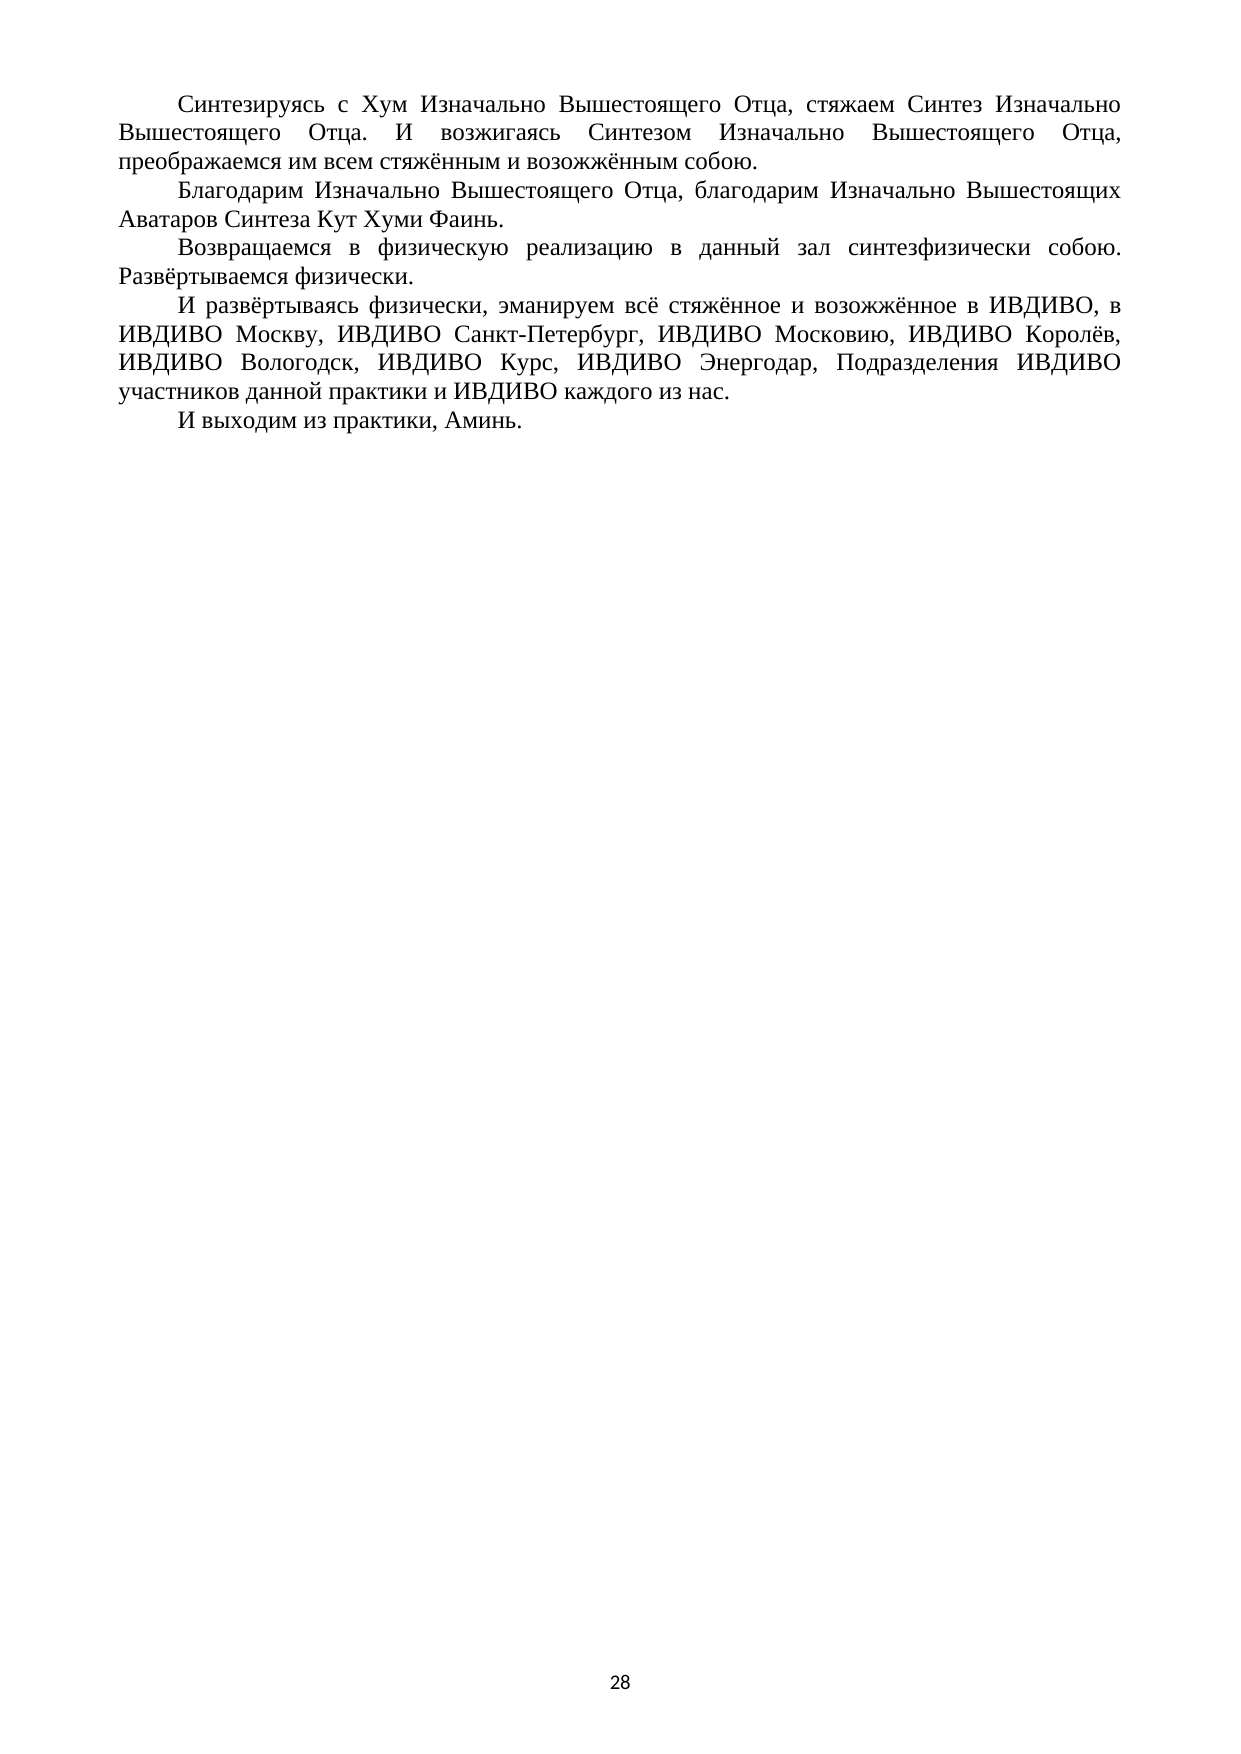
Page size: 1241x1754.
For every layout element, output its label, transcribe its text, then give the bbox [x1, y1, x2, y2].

text Синтезируясь с Хум Изначально Вышестоящего Отца, стяжаем Синтез Изначально Вышестоящего Отца. И возжигаясь Синтезом Изначально Вышестоящего Отца, преображаемся им всем стяжённым и возожжённым собою. [118, 89, 1122, 175]
text Благодарим Изначально Вышестоящего Отца, благодарим Изначально Вышестоящих Аватаров Синтеза Кут Хуми Фаинь. [118, 175, 1122, 232]
text И выходим из практики, Аминь. [118, 405, 1122, 434]
text И развёртываясь физически, эманируем всё стяжённое и возожжённое в ИВДИВО, в ИВДИВО Москву, ИВДИВО Санкт-Петербург, ИВДИВО Московию, ИВДИВО Королёв, ИВДИВО Вологодск, ИВДИВО Курс, ИВДИВО Энергодар, Подразделения ИВДИВО участников данной практики и ИВДИВО каждого из нас. [118, 290, 1122, 405]
text Возвращаемся в физическую реализацию в данный зал синтезфизически собою. Развёртываемся физически. [118, 232, 1122, 290]
